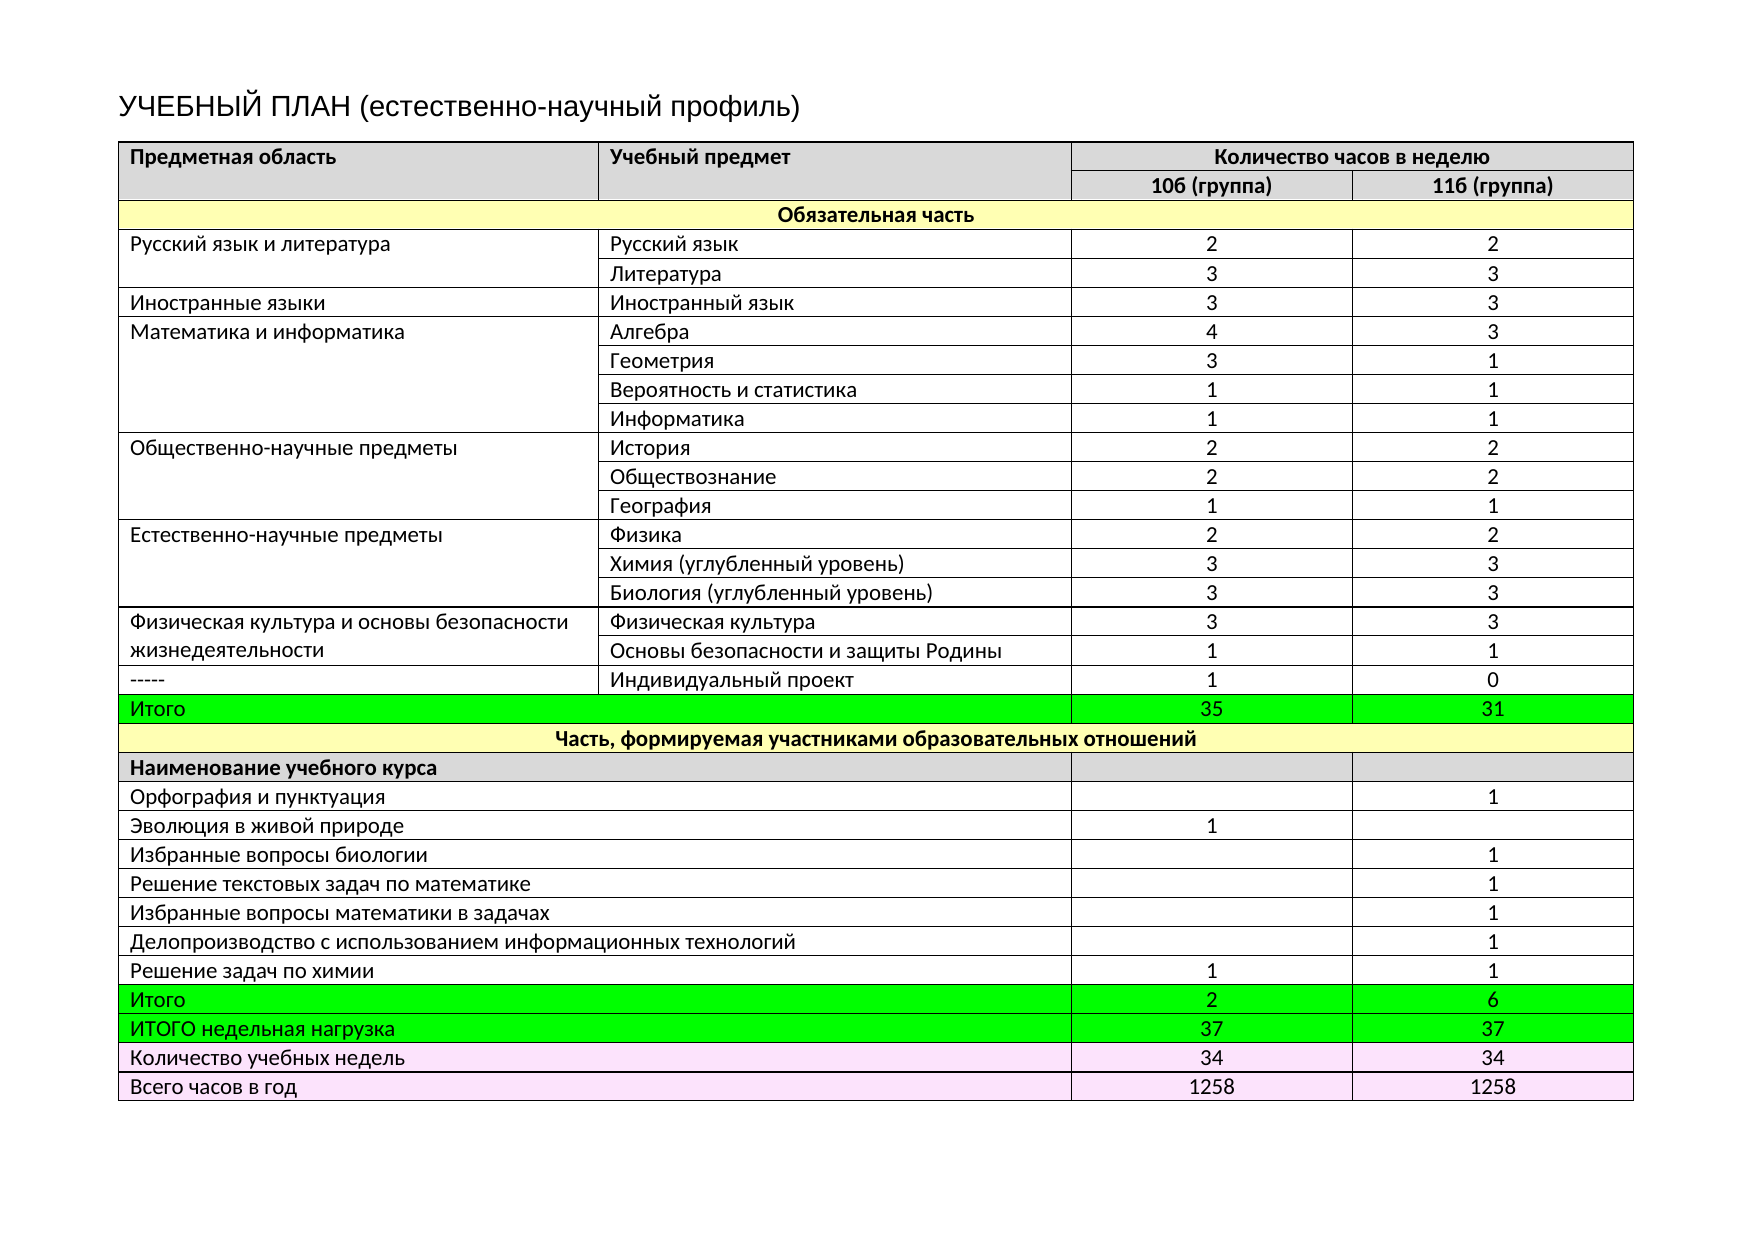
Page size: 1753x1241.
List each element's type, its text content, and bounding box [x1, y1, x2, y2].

table_cell 1 [1072, 404, 1352, 432]
table_cell 3 [1353, 259, 1633, 287]
table_cell 3 [1072, 259, 1352, 287]
table_cell Геометрия [599, 346, 1071, 374]
table_cell 2 [1072, 520, 1352, 548]
table_cell 2 [1072, 433, 1352, 461]
table_cell [1072, 782, 1352, 810]
table_cell [1072, 869, 1352, 897]
table_cell 1 [1072, 375, 1352, 403]
table_cell История [599, 433, 1071, 461]
table_cell 37 [1072, 1014, 1352, 1042]
table_cell Химия (углубленный уровень) [599, 549, 1071, 577]
table_cell 1258 [1353, 1073, 1633, 1100]
table_cell Решение задач по химии [119, 956, 1071, 984]
table_cell Решение текстовых задач по математике [119, 869, 1071, 897]
table_cell 3 [1072, 288, 1352, 316]
table_cell 2 [1353, 462, 1633, 490]
table_cell 1 [1353, 956, 1633, 984]
table_cell Делопроизводство с использованием информационных технологий [119, 927, 1071, 955]
table_cell 2 [1353, 433, 1633, 461]
table_cell Информатика [599, 404, 1071, 432]
table_cell 3 [1072, 608, 1352, 635]
table_cell 2 [1353, 230, 1633, 258]
text УЧЕБНЫЙ ПЛАН (естественно-научный профиль) [118, 88, 1634, 122]
table_cell 3 [1353, 288, 1633, 316]
table_cell 2 [1072, 985, 1352, 1013]
table_cell Часть, формируемая участниками образовательных отношений [119, 724, 1633, 752]
table_cell Избранные вопросы математики в задачах [119, 898, 1071, 926]
table_cell 34 [1072, 1043, 1352, 1071]
table_cell 1258 [1072, 1073, 1352, 1100]
table_cell [1353, 753, 1633, 781]
table_cell 1 [1072, 666, 1352, 693]
table_cell 1 [1072, 811, 1352, 839]
table_cell 1 [1353, 782, 1633, 810]
table_cell 1 [1072, 491, 1352, 519]
table_cell 37 [1353, 1014, 1633, 1042]
table_cell Физическая культура [599, 608, 1071, 635]
table_cell 1 [1353, 636, 1633, 664]
table_cell 1 [1353, 375, 1633, 403]
table_cell 10б (группа) [1072, 171, 1352, 199]
table_header Учебный предмет [599, 143, 1071, 199]
table_cell Вероятность и статистика [599, 375, 1071, 403]
table_cell Обязательная часть [119, 201, 1633, 228]
table_cell 34 [1353, 1043, 1633, 1071]
table_cell 3 [1072, 578, 1352, 606]
table_cell Избранные вопросы биологии [119, 840, 1071, 868]
table_cell Обществознание [599, 462, 1071, 490]
table_cell [1353, 811, 1633, 839]
table_cell 1 [1353, 491, 1633, 519]
table_cell 35 [1072, 695, 1352, 723]
table_cell [1072, 927, 1352, 955]
table_cell 3 [1072, 346, 1352, 374]
table_cell 1 [1353, 869, 1633, 897]
table_cell [1072, 898, 1352, 926]
table_cell 2 [1353, 520, 1633, 548]
table_cell 11б (группа) [1353, 171, 1633, 199]
table_cell Основы безопасности и защиты Родины [599, 636, 1071, 664]
table_cell ИТОГО недельная нагрузка [119, 1014, 1071, 1042]
table_header Количество часов в неделю [1072, 143, 1633, 170]
table_cell [1072, 840, 1352, 868]
table_cell 1 [1353, 898, 1633, 926]
table_cell 2 [1072, 462, 1352, 490]
table_cell 3 [1353, 608, 1633, 635]
table_cell 1 [1072, 956, 1352, 984]
table_cell Всего часов в год [119, 1073, 1071, 1100]
table_cell 3 [1353, 317, 1633, 345]
table_cell 3 [1353, 578, 1633, 606]
table_cell Эволюция в живой природе [119, 811, 1071, 839]
table_cell Общественно-научные предметы [119, 433, 598, 519]
table_cell Русский язык [599, 230, 1071, 258]
table_cell 1 [1353, 840, 1633, 868]
table_cell Орфография и пунктуация [119, 782, 1071, 810]
table_cell 0 [1353, 666, 1633, 693]
table_cell 1 [1353, 927, 1633, 955]
table_cell Биология (углубленный уровень) [599, 578, 1071, 606]
table_cell Естественно-научные предметы [119, 520, 598, 606]
table_cell 1 [1353, 404, 1633, 432]
table_cell Математика и информатика [119, 317, 598, 432]
table_cell География [599, 491, 1071, 519]
table_cell Итого [119, 985, 1071, 1013]
table_cell Наименование учебного курса [119, 753, 1071, 781]
table_cell Индивидуальный проект [599, 666, 1071, 693]
table_cell Алгебра [599, 317, 1071, 345]
table_cell Итого [119, 695, 1071, 723]
table_header Предметная область [119, 143, 598, 199]
table_cell Русский язык и литература [119, 230, 598, 287]
table_cell Физика [599, 520, 1071, 548]
table_cell 3 [1353, 549, 1633, 577]
table_cell 1 [1072, 636, 1352, 664]
table_cell Иностранный язык [599, 288, 1071, 316]
table_cell ----- [119, 666, 598, 693]
table_cell Литература [599, 259, 1071, 287]
table_cell Иностранные языки [119, 288, 598, 316]
table_cell Физическая культура и основы безопасности жизнедеятельности [119, 608, 598, 664]
table_cell [1072, 753, 1352, 781]
table_cell 31 [1353, 695, 1633, 723]
table_cell 2 [1072, 230, 1352, 258]
table_cell 6 [1353, 985, 1633, 1013]
table_cell 1 [1353, 346, 1633, 374]
table_cell 3 [1072, 549, 1352, 577]
table_cell 4 [1072, 317, 1352, 345]
table_cell Количество учебных недель [119, 1043, 1071, 1071]
